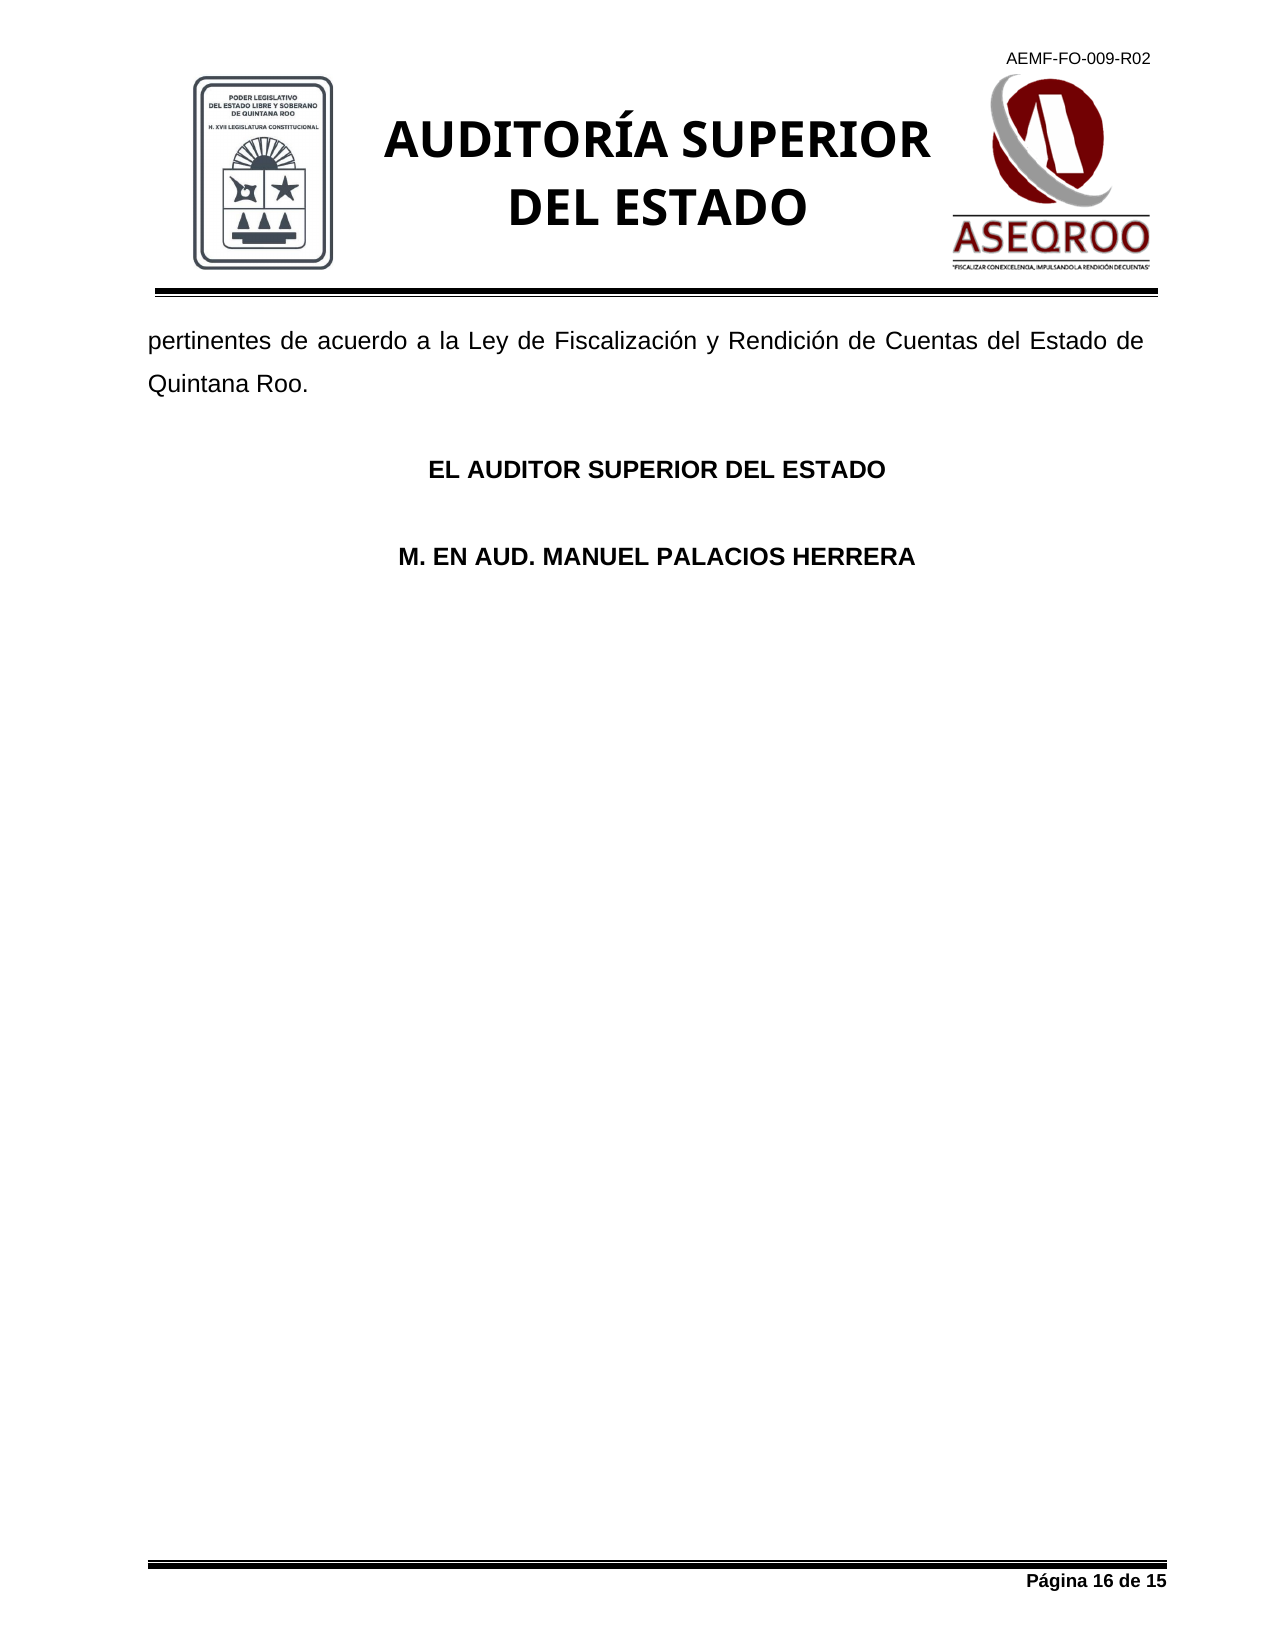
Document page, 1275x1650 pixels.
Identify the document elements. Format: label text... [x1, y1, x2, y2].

text EL AUDITOR SUPERIOR DEL ESTADO [148, 455, 1167, 484]
picture [192, 74, 334, 270]
text M. EN AUD. MANUEL PALACIOS HERRERA [148, 542, 1167, 570]
picture [952, 74, 1150, 270]
